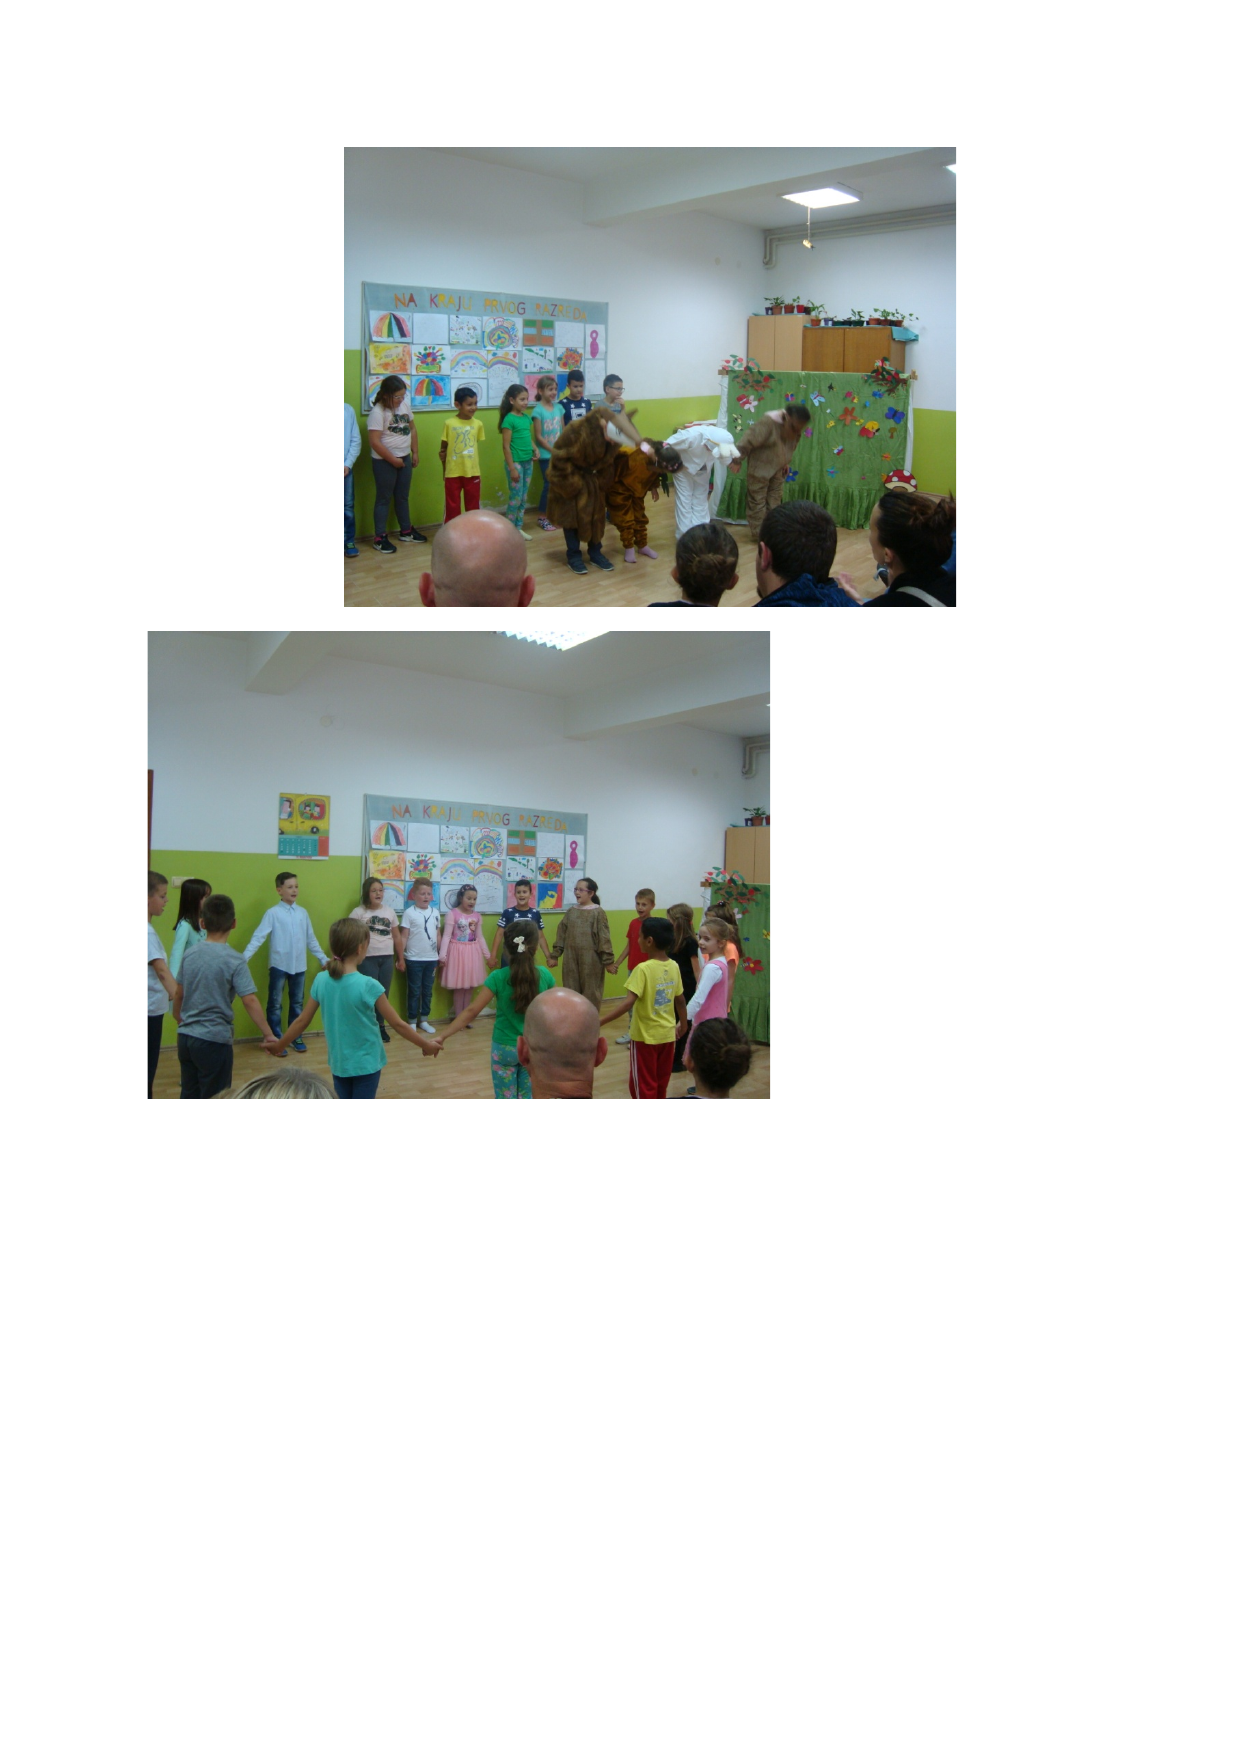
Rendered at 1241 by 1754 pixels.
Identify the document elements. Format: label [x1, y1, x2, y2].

picture [147, 631, 771, 1099]
picture [344, 147, 957, 607]
